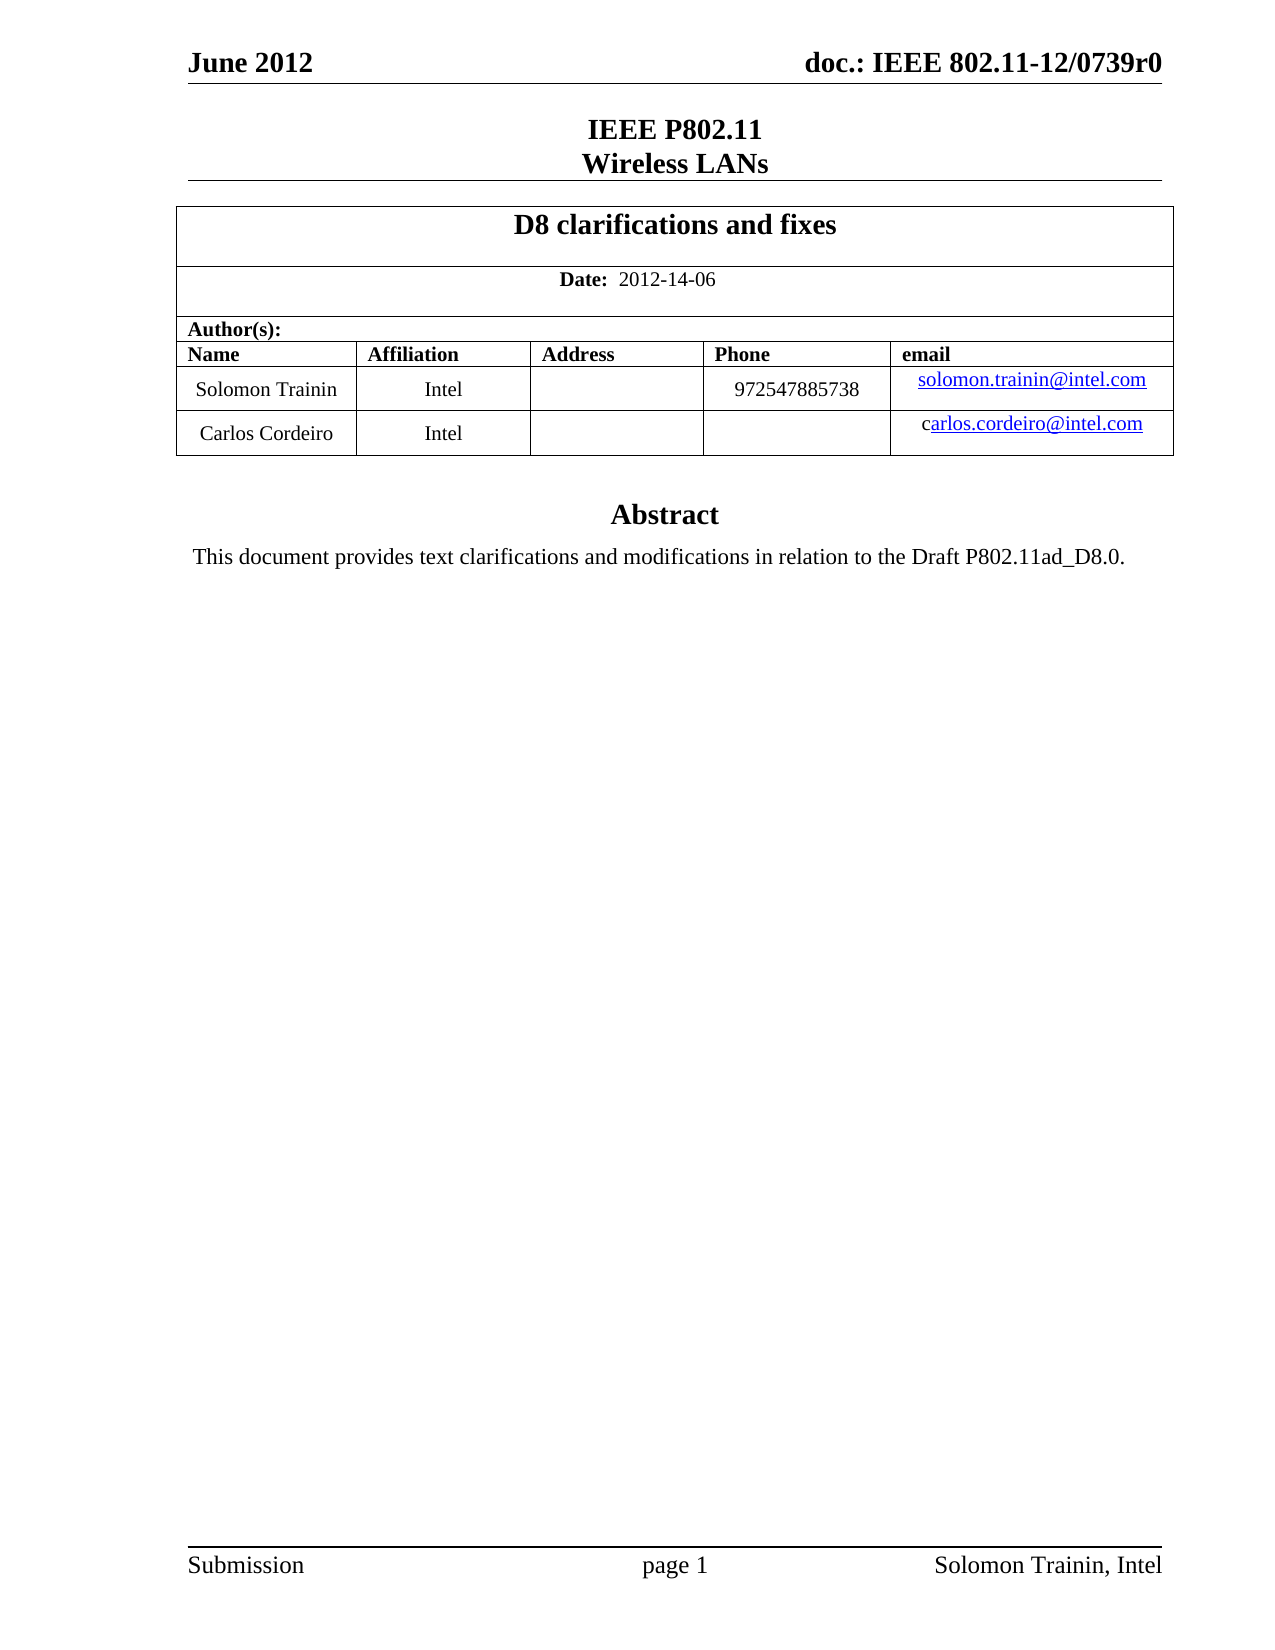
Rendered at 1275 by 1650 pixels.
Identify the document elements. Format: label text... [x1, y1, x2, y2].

table_cell Name [177, 342, 356, 366]
table_cell [531, 411, 703, 454]
text IEEE P802.11 Wireless LANs [187, 112, 1162, 181]
table_cell Date: 2012-14-06 [177, 267, 1173, 316]
table_cell Intel [357, 411, 530, 454]
table_cell Author(s): [177, 317, 1173, 341]
table_cell [704, 411, 890, 454]
table_cell Phone [704, 342, 890, 366]
table_cell carlos.cordeiro@intel.com [891, 411, 1173, 454]
table_cell Intel [357, 367, 530, 410]
table_cell [531, 367, 703, 410]
table_cell Address [531, 342, 703, 366]
table_cell solomon.trainin@intel.com [891, 367, 1173, 410]
table_cell 972547885738 [704, 367, 890, 410]
table_cell email [891, 342, 1173, 366]
table_cell Carlos Cordeiro [177, 411, 356, 454]
table_cell Solomon Trainin [177, 367, 356, 410]
table_header D8 clarifications and fixes [177, 207, 1173, 266]
table_cell Affiliation [357, 342, 530, 366]
